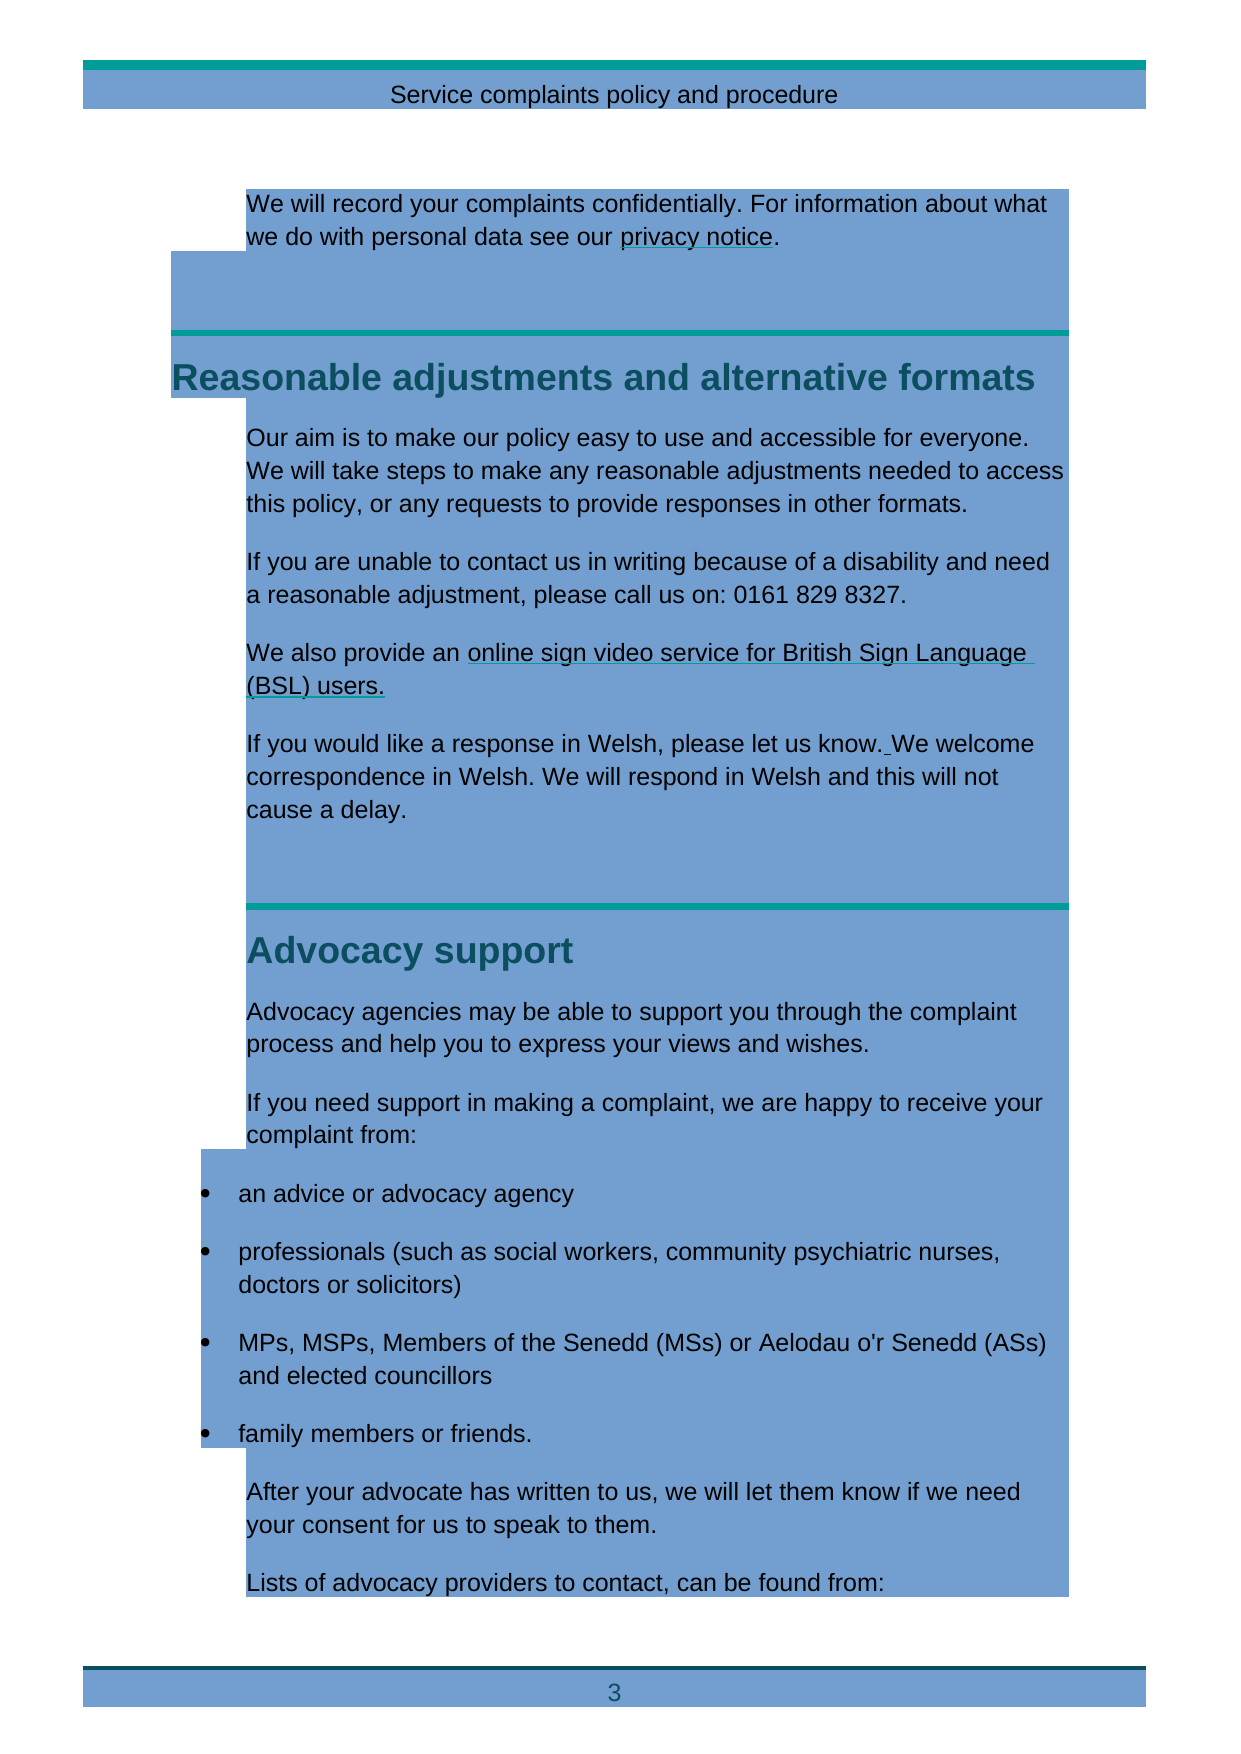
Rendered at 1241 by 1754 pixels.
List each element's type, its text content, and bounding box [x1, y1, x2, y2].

list professionals (such as social workers, community psychiatric nurses, doctors or solicitors) [201, 1237, 1069, 1298]
list MPs, MSPs, Members of the Senedd (MSs) or Aelodau o'r Senedd (ASs) and elected councillors [201, 1328, 1069, 1390]
text If you are unable to contact us in writing because of a disability and need a reasonable adjustment, please call us on: 0161 829 8327. [246, 547, 1069, 609]
subtitle Reasonable adjustments and alternative formats [171, 336, 1069, 398]
subtitle Advocacy support [246, 910, 1069, 971]
text If you need support in making a complaint, we are happy to receive your complaint from: [246, 1087, 1069, 1149]
text After your advocate has written to us, we will let them know if we need your consent for us to speak to them. [246, 1477, 1069, 1539]
list family members or friends. [201, 1419, 1069, 1448]
text Our aim is to make our policy easy to use and accessible for everyone. We will take steps to make any reasonable adjustments needed to access this policy, or any requests to provide responses in other formats. [246, 423, 1069, 518]
text We will record your complaints confidentially. For information about what we do with personal data see our privacy notice. [246, 189, 1069, 251]
text If you would like a response in Welsh, please let us know. We welcome correspondence in Welsh. We will respond in Welsh and this will not cause a delay. [246, 729, 1069, 824]
text We also provide an online sign video service for British Sign Language (BSL) users. [246, 638, 1069, 700]
text Lists of advocacy providers to contact, can be found from: [246, 1568, 1069, 1597]
text Advocacy agencies may be able to support you through the complaint process and help you to express your views and wishes. [246, 996, 1069, 1058]
list an advice or advocacy agency [201, 1178, 1069, 1207]
